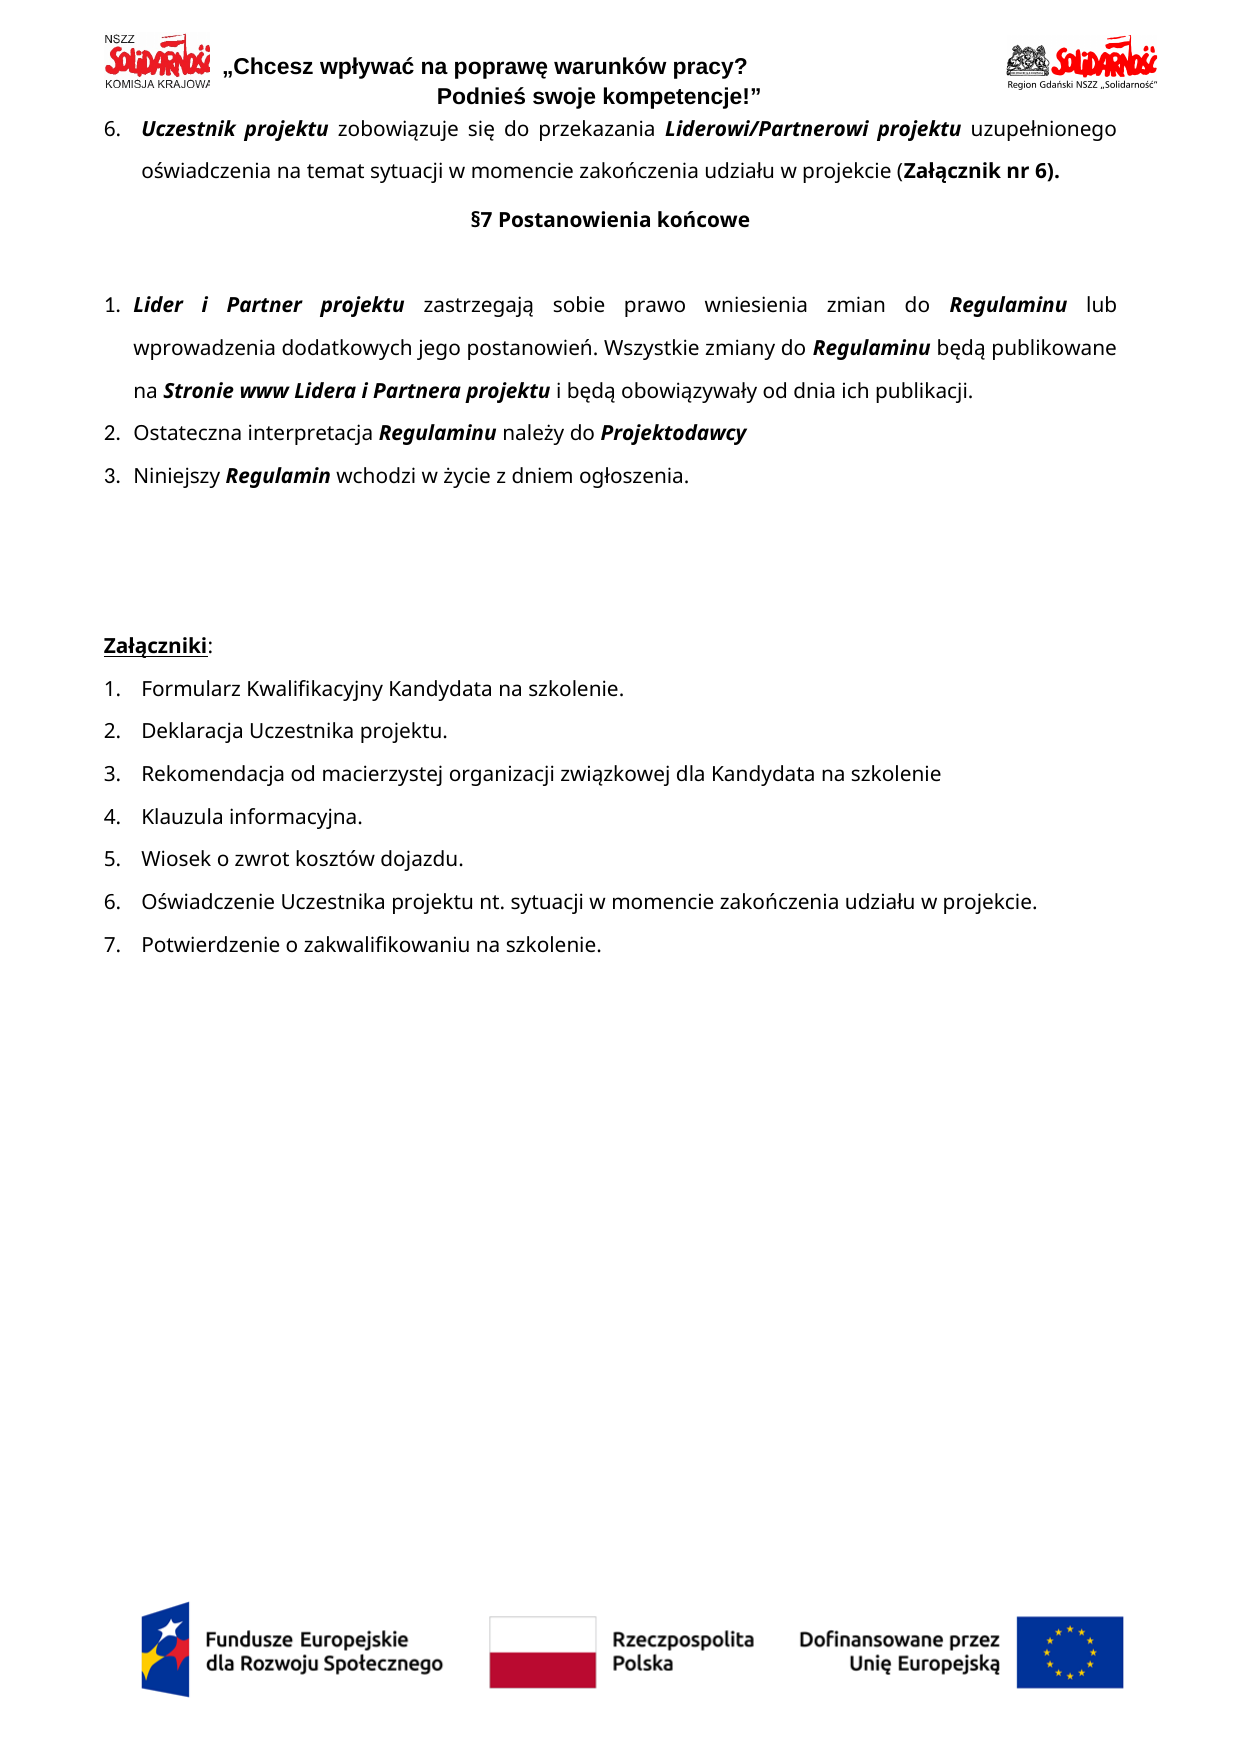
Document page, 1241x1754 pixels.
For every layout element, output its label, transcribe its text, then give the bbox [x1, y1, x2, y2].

list Lider i Partner projektu zastrzegają sobie prawo wniesienia zmian do Regulaminu lub wprowadzenia dodatkowych jego postanowień. Wszystkie zmiany do Regulaminu będą publikowane na Stronie www Lidera i Partnera projektu i będą obowiązywały od dnia ich publikacji. [103, 291, 1117, 404]
list Uczestnik projektu zobowiązuje się do przekazania Liderowi/Partnerowi projektu uzupełnionego oświadczenia na temat sytuacji w momencie zakończenia udziału w projekcie (Załącznik nr 6). [103, 114, 1117, 185]
picture [1006, 35, 1158, 90]
list Ostateczna interpretacja Regulaminu należy do Projektodawcy [103, 418, 1117, 447]
text §7 Postanowienia końcowe [103, 205, 1117, 234]
list Rekomendacja od macierzystej organizacji związkowej dla Kandydata na szkolenie [103, 759, 1117, 788]
list Oświadczenie Uczestnika projektu nt. sytuacji w momencie zakończenia udziału w projekcie. [103, 887, 1117, 916]
text Załączniki: [103, 631, 1117, 660]
list Potwierdzenie o zakwalifikowaniu na szkolenie. [103, 930, 1117, 958]
list Klauzula informacyjna. [103, 802, 1117, 830]
picture [118, 1578, 1147, 1721]
list Niniejszy Regulamin wchodzi w życie z dniem ogłoszenia. [103, 461, 1117, 489]
list Deklaracja Uczestnika projektu. [103, 717, 1117, 745]
picture [103, 32, 210, 89]
list Formularz Kwalifikacyjny Kandydata na szkolenie. [103, 674, 1117, 702]
list Wiosek o zwrot kosztów dojazdu. [103, 844, 1117, 873]
